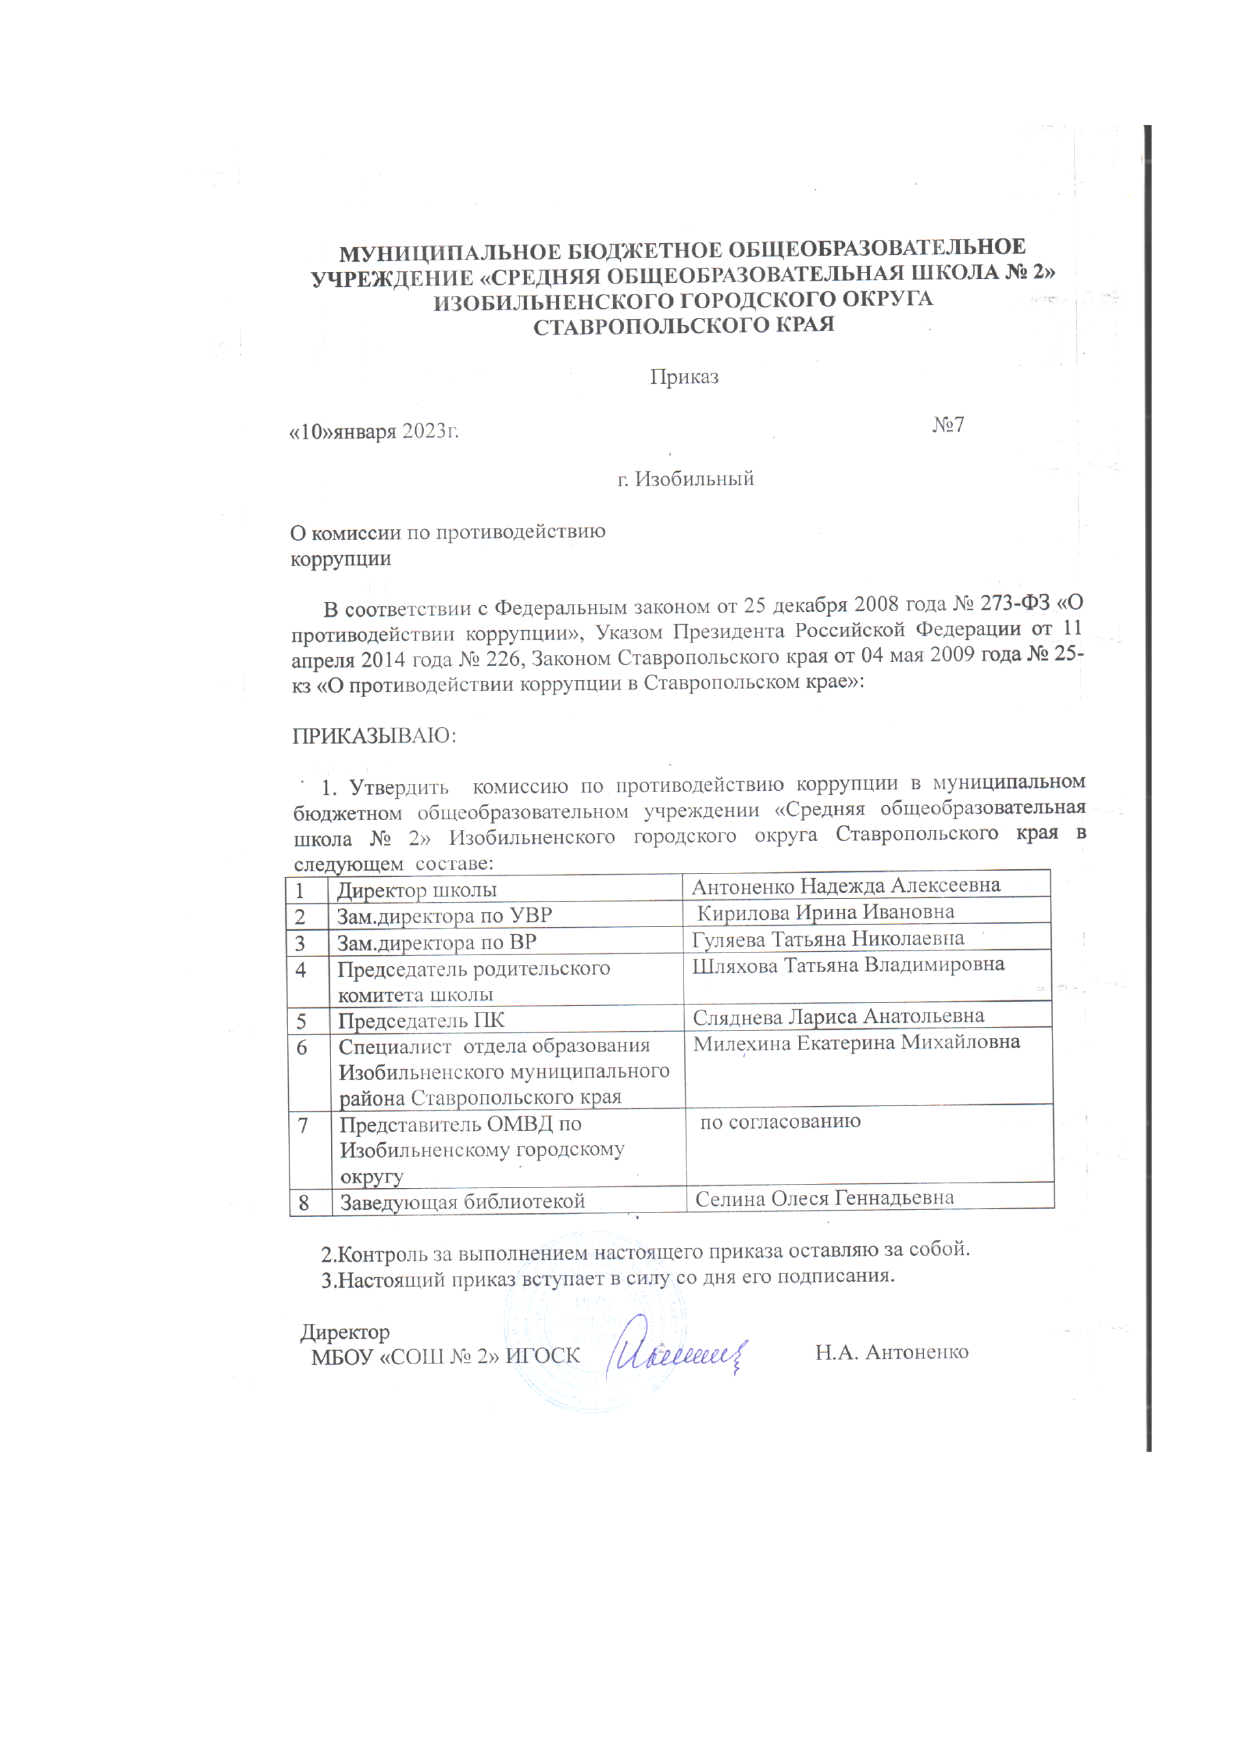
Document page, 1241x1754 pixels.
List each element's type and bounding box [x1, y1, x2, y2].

picture [177, 118, 1152, 1456]
